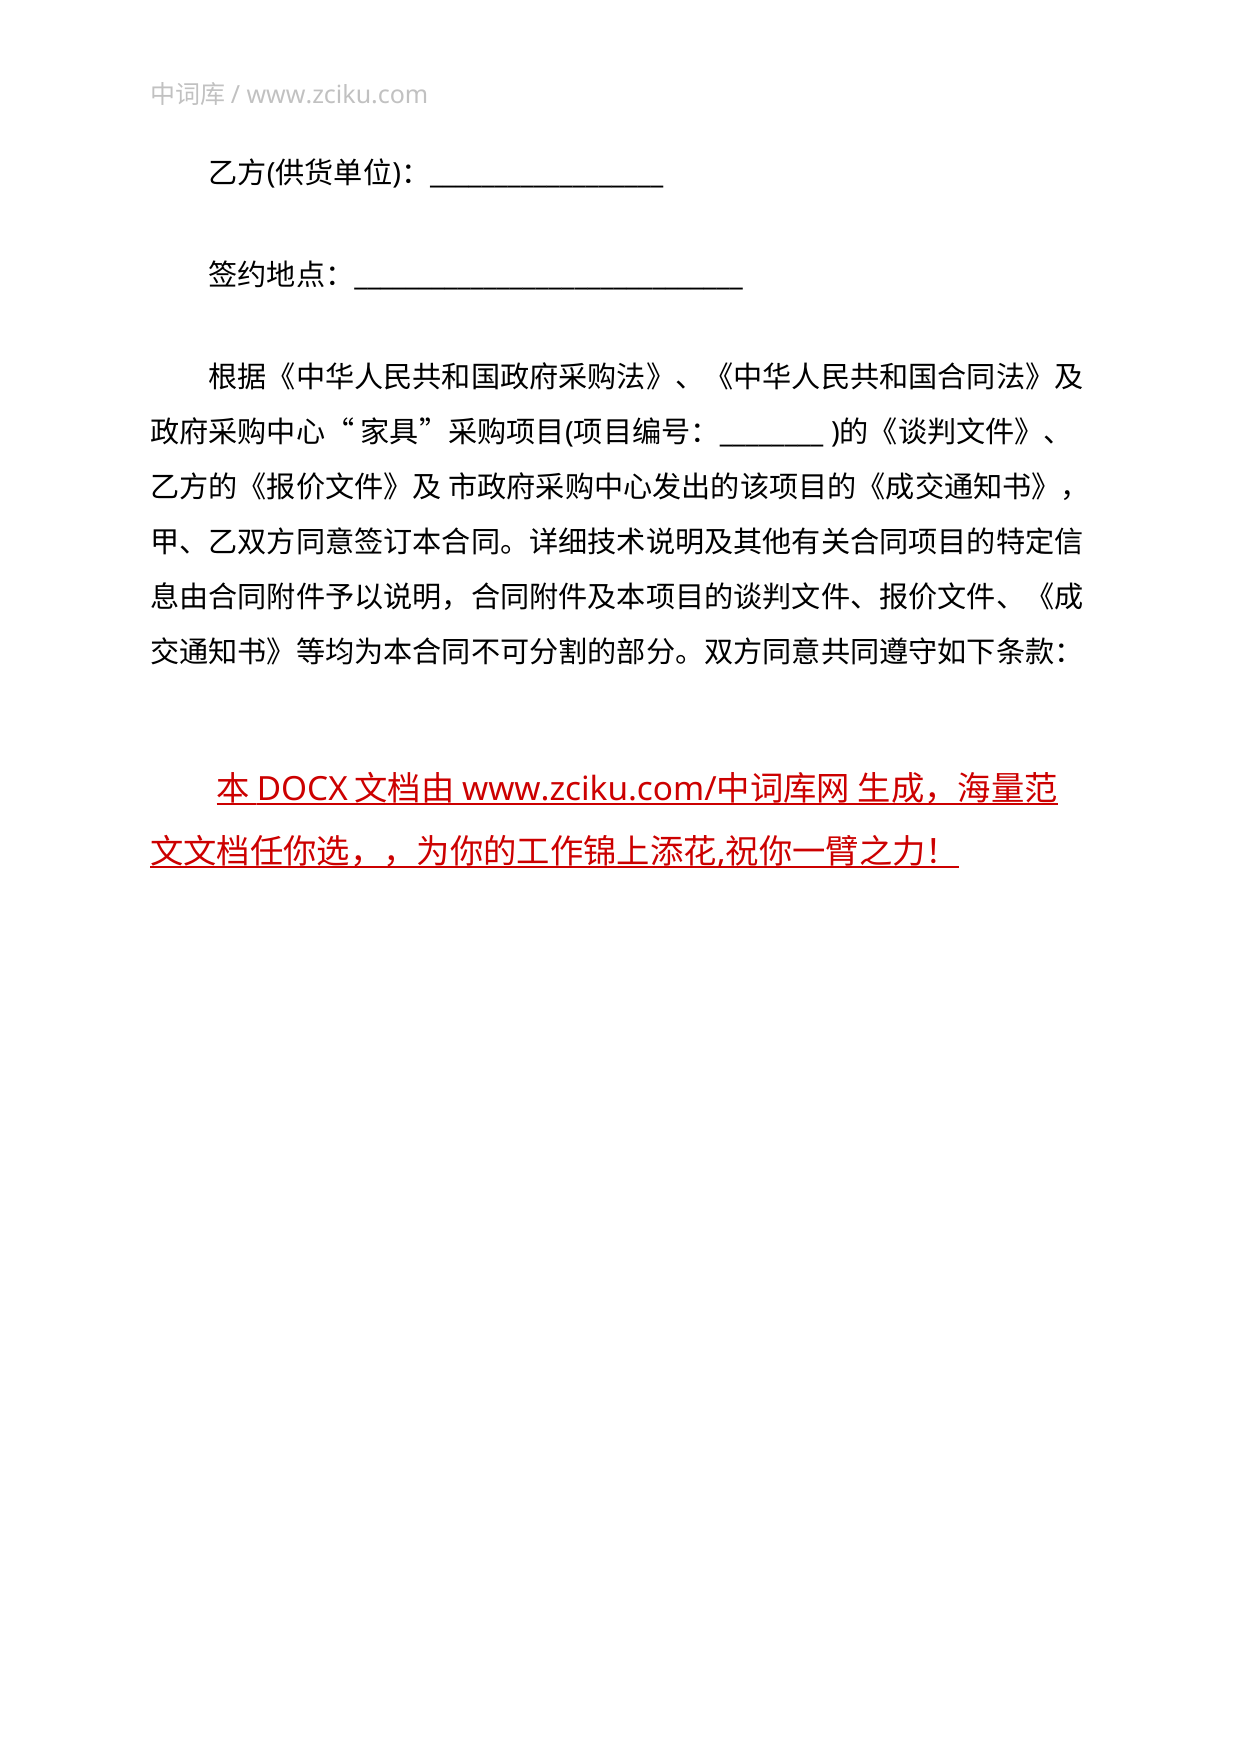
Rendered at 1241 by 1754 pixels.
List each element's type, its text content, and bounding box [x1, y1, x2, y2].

text 本DOCX文档由 www.zciku.com/中词库网 生成，海量范文文档任你选，，为你的工作锦上添花,祝你一臂之力！ [150, 762, 1090, 873]
text 根据《中华人民共和国政府采购法》、《中华人民共和国合同法》及 政府采购中心“ 家具”采购项目(项目编号：________ )的《谈判文件》、乙方的《报价文件》及 市政府采购中心发出的该项目的《成交通知书》，甲、乙双方同意签订本合同。详细技术说明及其他有关合同项目的特定信息由合同附件予以说明，合同附件及本项目的谈判文件、报价文件、《成交通知书》等均为本合同不可分割的部分。双方同意共同遵守如下条款： [150, 354, 1090, 671]
text 乙方(供货单位)：__________________ [150, 150, 1090, 192]
text 签约地点：______________________________ [150, 252, 1090, 294]
